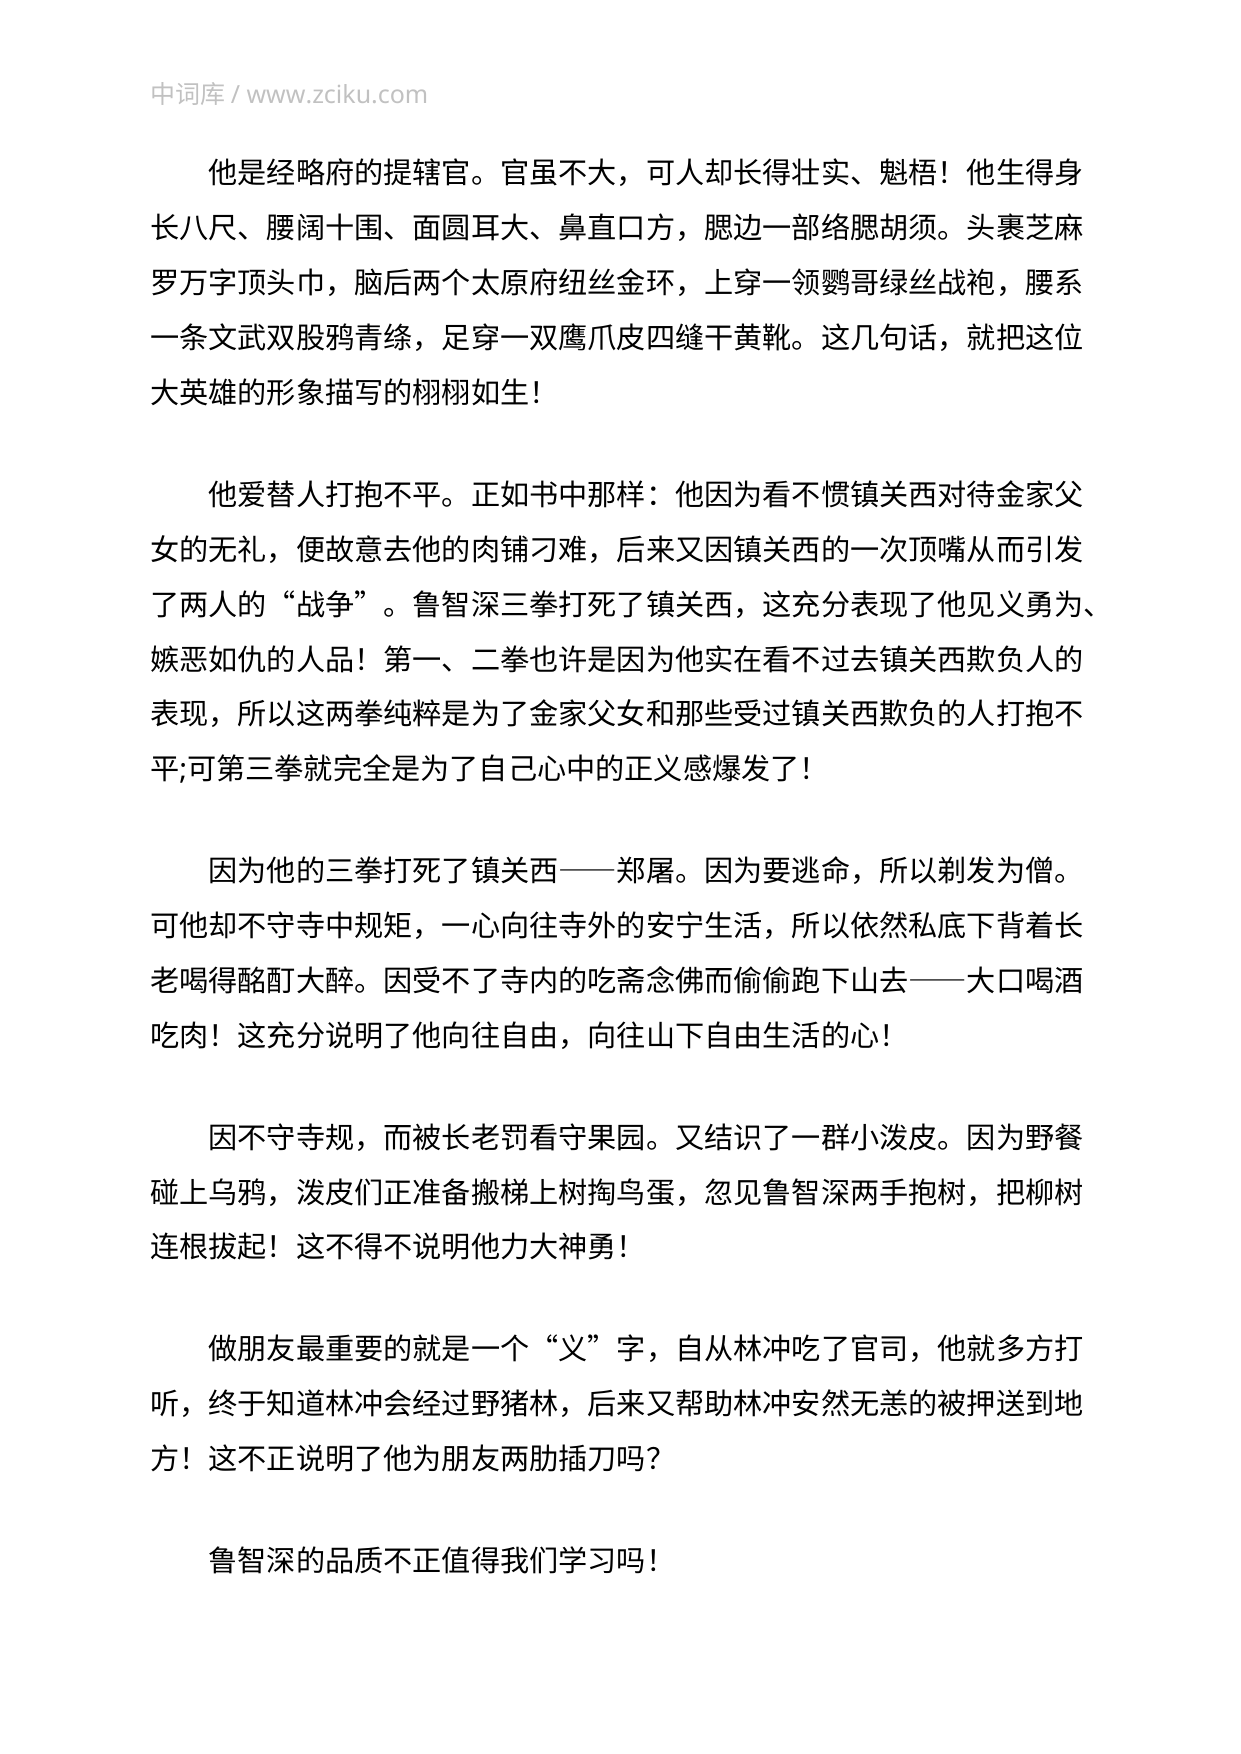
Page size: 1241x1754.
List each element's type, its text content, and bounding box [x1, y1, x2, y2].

text 他是经略府的提辖官。官虽不大，可人却长得壮实、魁梧！他生得身长八尺、腰阔十围、面圆耳大、鼻直口方，腮边一部络腮胡须。头裹芝麻罗万字顶头巾，脑后两个太原府纽丝金环，上穿一领鹦哥绿丝战袍，腰系一条文武双股鸦青绦，足穿一双鹰爪皮四缝干黄靴。这几句话，就把这位大英雄的形象描写的栩栩如生！ [150, 150, 1090, 412]
text 因不守寺规，而被长老罚看守果园。又结识了一群小泼皮。因为野餐碰上乌鸦，泼皮们正准备搬梯上树掏鸟蛋，忽见鲁智深两手抱树，把柳树连根拔起！这不得不说明他力大神勇！ [150, 1114, 1090, 1266]
text 他爱替人打抱不平。正如书中那样：他因为看不惯镇关西对待金家父女的无礼，便故意去他的肉铺刁难，后来又因镇关西的一次顶嘴从而引发了两人的“战争”。鲁智深三拳打死了镇关西，这充分表现了他见义勇为、嫉恶如仇的人品！第一、二拳也许是因为他实在看不过去镇关西欺负人的表现，所以这两拳纯粹是为了金家父女和那些受过镇关西欺负的人打抱不平;可第三拳就完全是为了自己心中的正义感爆发了！ [150, 471, 1090, 788]
text 鲁智深的品质不正值得我们学习吗！ [150, 1537, 1090, 1580]
text 因为他的三拳打死了镇关西——郑屠。因为要逃命，所以剃发为僧。可他却不守寺中规矩，一心向往寺外的安宁生活，所以依然私底下背着长老喝得酩酊大醉。因受不了寺内的吃斋念佛而偷偷跑下山去——大口喝酒吃肉！这充分说明了他向往自由，向往山下自由生活的心！ [150, 848, 1090, 1055]
text 做朋友最重要的就是一个“义”字，自从林冲吃了官司，他就多方打听，终于知道林冲会经过野猪林，后来又帮助林冲安然无恙的被押送到地方！这不正说明了他为朋友两肋插刀吗？ [150, 1326, 1090, 1478]
